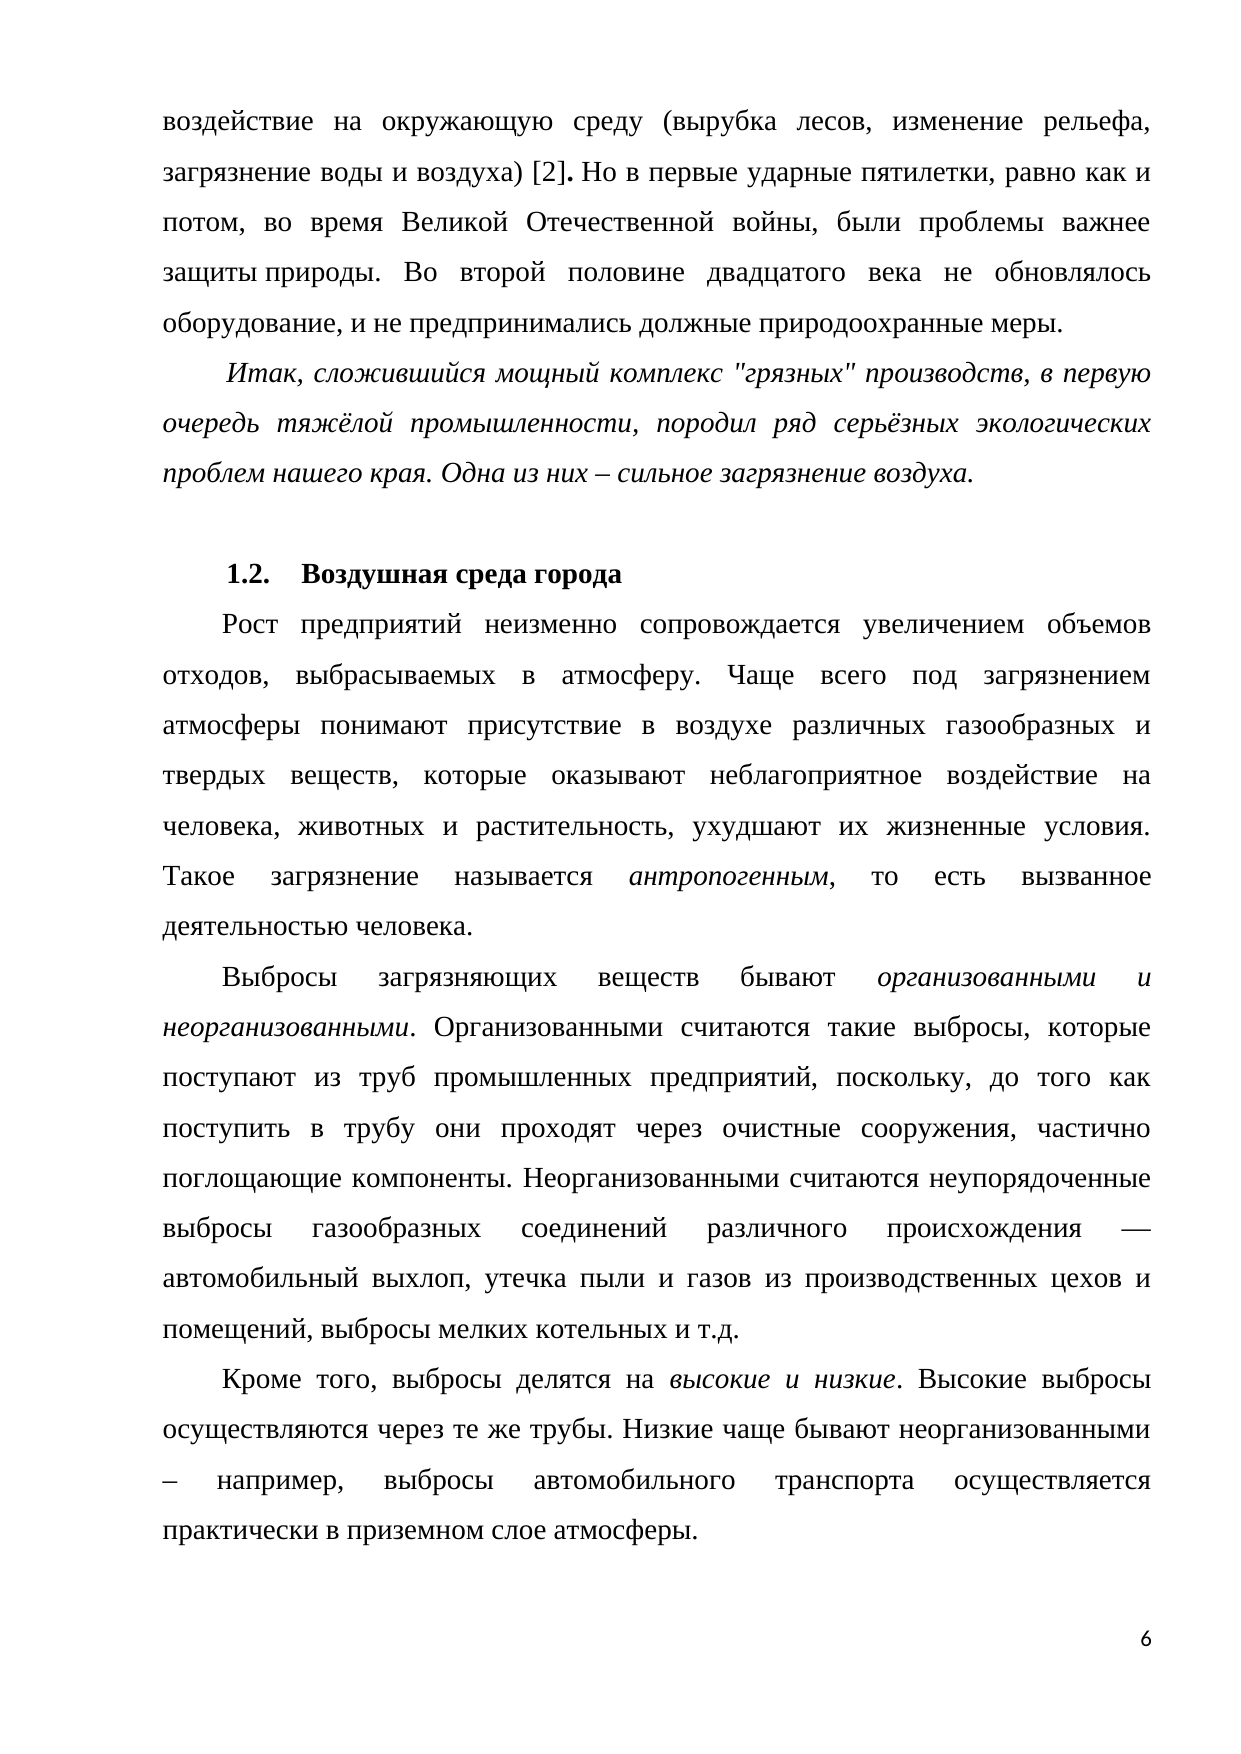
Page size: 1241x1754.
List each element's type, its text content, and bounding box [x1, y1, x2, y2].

text Итак, сложившийся мощный комплекс "грязных" производств, в первую очередь тяжёлой промышленности, породил ряд серьёзных экологических проблем нашего края. Одна из них – сильное загрязнение воздуха. [162, 355, 1152, 489]
text Кроме того, выбросы делятся на высокие и низкие. Высокие выбросы осуществляются через те же трубы. Низкие чаще бывают неорганизованными – например, выбросы автомобильного транспорта осуществляется практически в приземном слое атмосферы. [162, 1361, 1152, 1546]
text Рост предприятий неизменно сопровождается увеличением объемов отходов, выбрасываемых в атмосферу. Чаще всего под загрязнением атмосферы понимают присутствие в воздухе различных газообразных и твердых веществ, которые оказывают неблагоприятное воздействие на человека, животных и растительность, ухудшают их жизненные условия. Такое загрязнение называется антропогенным, то есть вызванное деятельностью человека. [162, 607, 1152, 942]
list Воздушная среда города [226, 556, 1152, 590]
text Выбросы загрязняющих веществ бывают организованными и неорганизованными. Организованными считаются такие выбросы, которые поступают из труб промышленных предприятий, поскольку, до того как поступить в трубу они проходят через очистные сооружения, частично поглощающие компоненты. Неорганизованными считаются неупорядоченные выбросы газообразных соединений различного происхождения — автомобильный выхлоп, утечка пыли и газов из производственных цехов и помещений, выбросы мелких котельных и т.д. [162, 959, 1152, 1344]
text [162, 103, 1152, 338]
